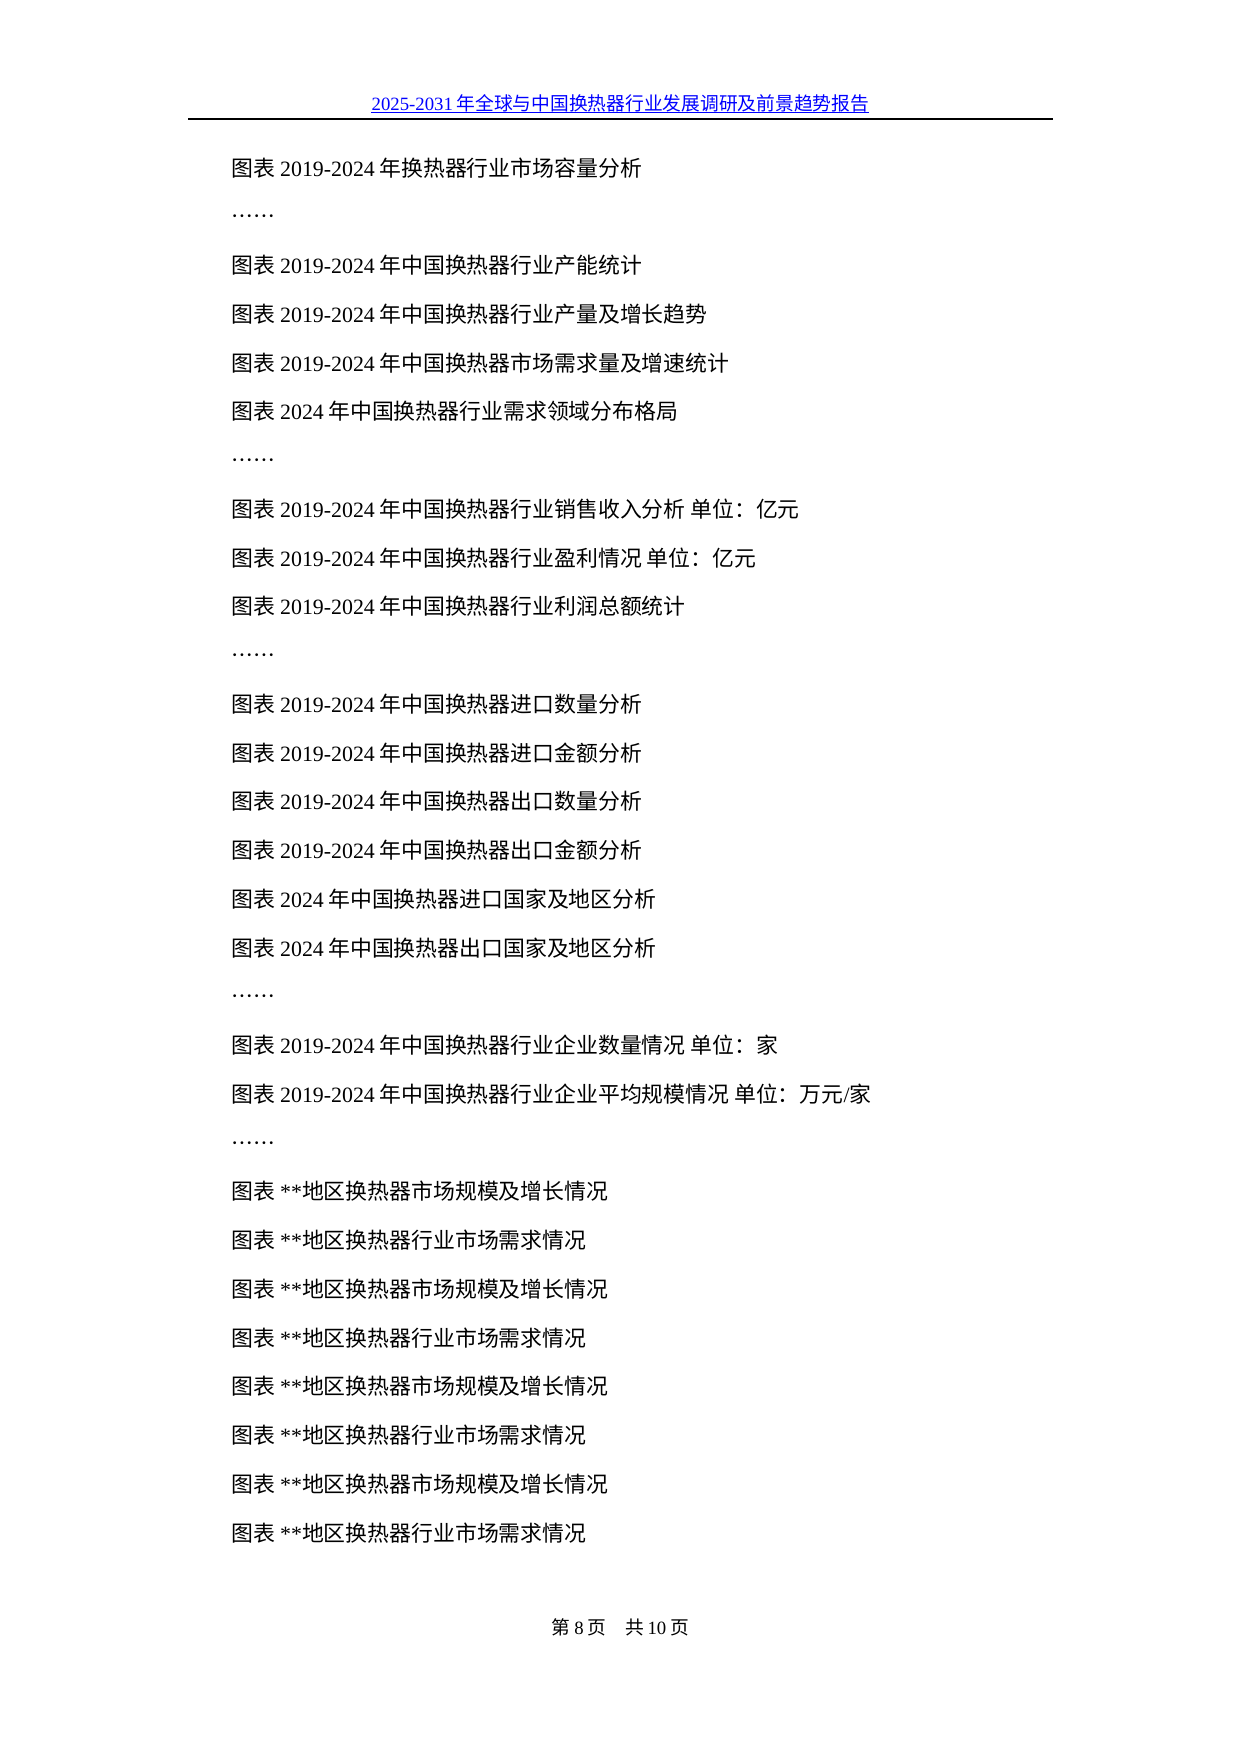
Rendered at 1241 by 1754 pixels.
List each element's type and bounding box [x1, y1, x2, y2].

text [187, 150, 1053, 1548]
